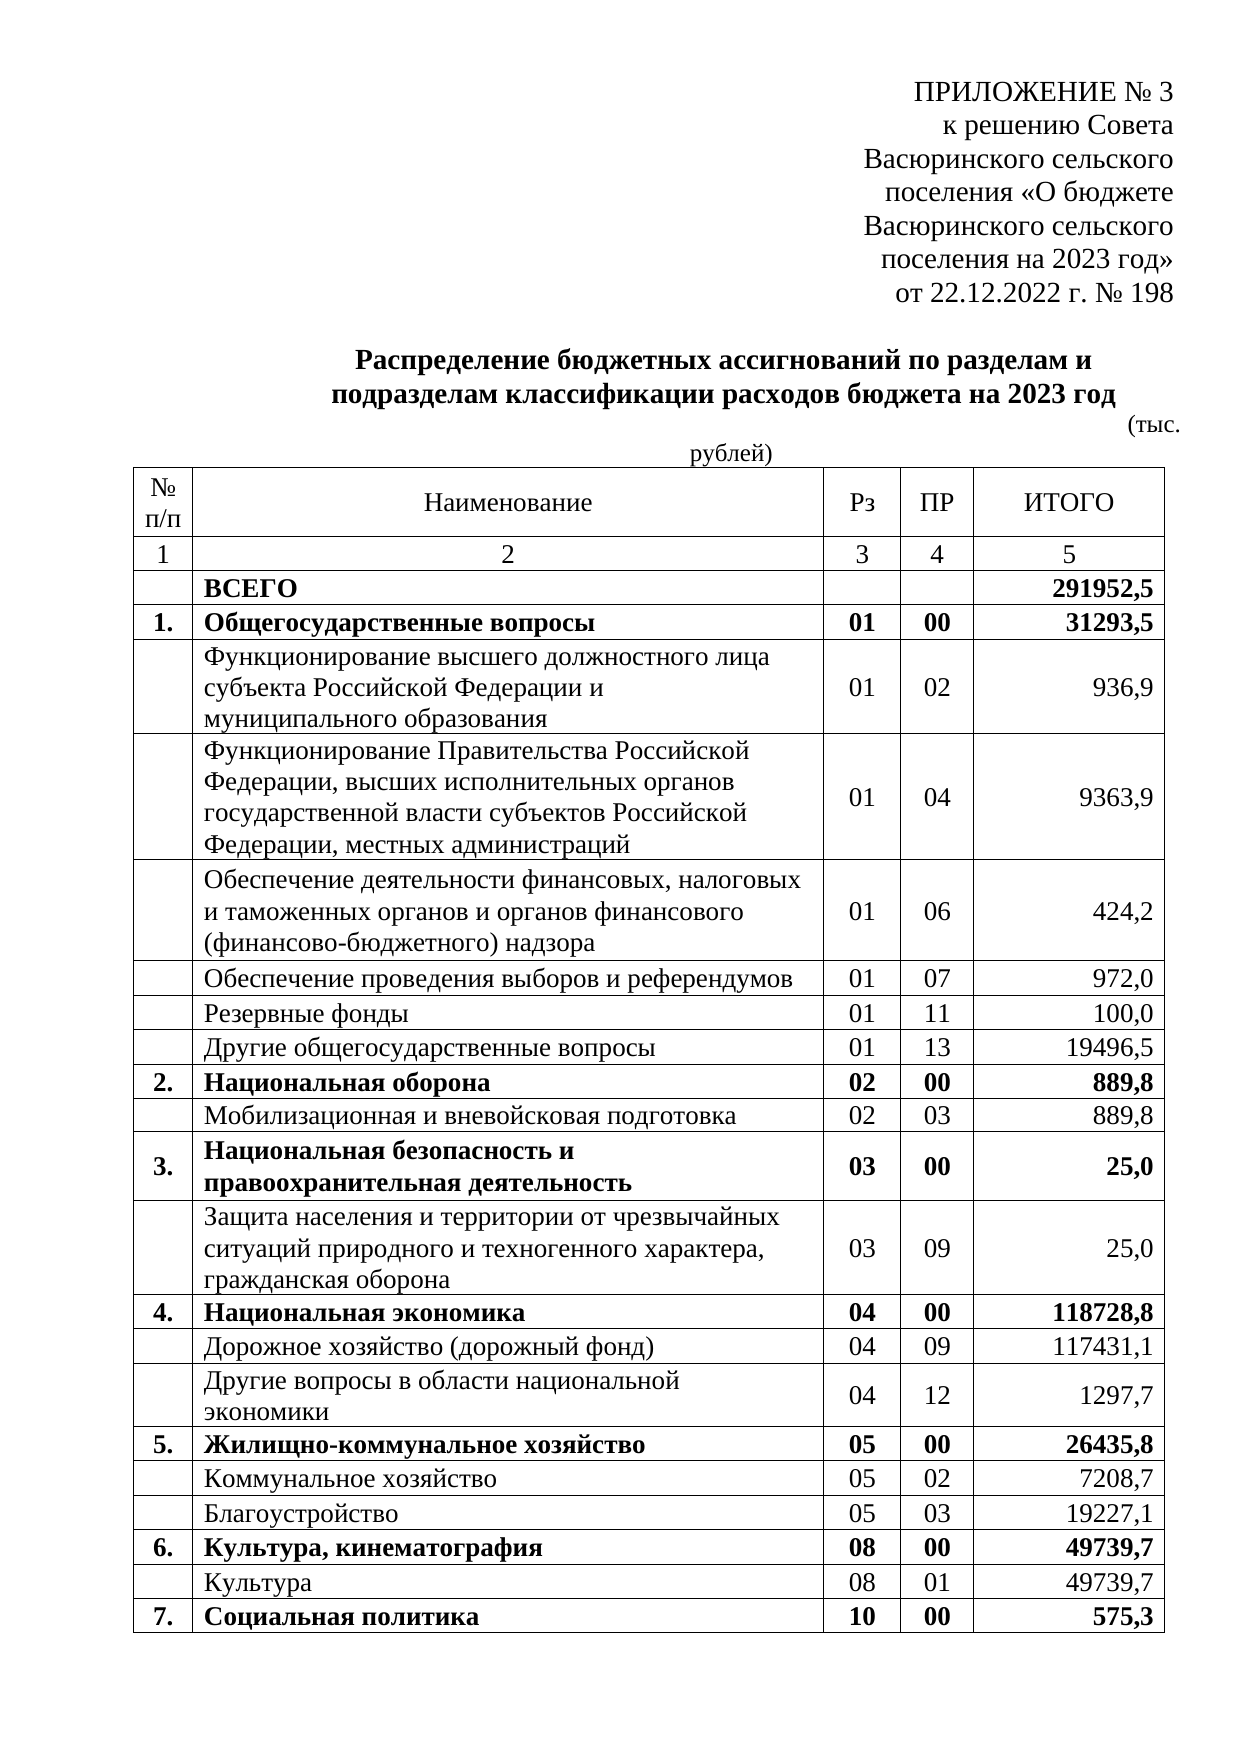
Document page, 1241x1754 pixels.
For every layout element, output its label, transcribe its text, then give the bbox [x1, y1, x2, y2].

table_cell 25,0 [974, 1201, 1164, 1294]
table_header ПРИЛОЖЕНИЕ № 3 к решению Совета Васюринского сельского поселения «О бюджете Васюринского сельского поселения на 2023 год» от 22.12.2022 г. № 198 [801, 74, 1185, 342]
table_cell Культура [193, 1565, 823, 1598]
table_cell Коммунальное хозяйство [193, 1461, 823, 1495]
table_cell 00 [901, 1599, 973, 1632]
table_cell Жилищно-коммунальное хозяйство [193, 1427, 823, 1460]
table_cell 08 [824, 1530, 900, 1563]
table_cell 25,0 [974, 1132, 1164, 1199]
table_cell 49739,7 [974, 1565, 1164, 1598]
table_cell 26435,8 [974, 1427, 1164, 1460]
table_cell 7208,7 [974, 1461, 1164, 1495]
table_cell 02 [901, 1461, 973, 1495]
table_cell 889,8 [974, 1099, 1164, 1131]
table_cell Мобилизационная и вневойсковая подготовка [193, 1099, 823, 1131]
table_cell Социальная политика [193, 1599, 823, 1632]
table_cell 19496,5 [974, 1030, 1164, 1063]
table_cell 889,8 [974, 1065, 1164, 1098]
table_cell [901, 571, 973, 604]
table_cell 12 [901, 1364, 973, 1426]
table_cell 3 [824, 537, 900, 570]
table_header № п/п [134, 468, 192, 536]
table_cell 19227,1 [974, 1496, 1164, 1529]
table_cell Национальная безопасность и правоохранительная деятельность [193, 1132, 823, 1199]
table_cell 05 [824, 1427, 900, 1460]
table_cell 09 [901, 1201, 973, 1294]
table_cell 10 [824, 1599, 900, 1632]
text (тыс. рублей) [133, 409, 1181, 467]
table_cell 2. [134, 1065, 192, 1098]
table_cell 5 [974, 537, 1164, 570]
table_cell 03 [824, 1201, 900, 1294]
table_cell 1 [134, 537, 192, 570]
table_cell Функционирование Правительства Российской Федерации, высших исполнительных органов государственной власти субъектов Российской Федерации, местных администраций [193, 734, 823, 859]
table_cell 3. [134, 1132, 192, 1199]
table_cell [134, 1565, 192, 1598]
table_cell [824, 571, 900, 604]
table_cell 01 [824, 640, 900, 733]
table_cell 02 [824, 1065, 900, 1098]
table_cell 03 [901, 1496, 973, 1529]
table_cell 00 [901, 605, 973, 639]
table_cell 09 [901, 1329, 973, 1363]
table_cell [134, 1099, 192, 1131]
table_cell 04 [901, 734, 973, 859]
table_cell 100,0 [974, 996, 1164, 1029]
table_cell 00 [901, 1295, 973, 1328]
table_cell 00 [901, 1427, 973, 1460]
table_cell 03 [824, 1132, 900, 1199]
table_cell 11 [901, 996, 973, 1029]
table_cell 01 [824, 734, 900, 859]
table_cell 05 [824, 1461, 900, 1495]
table_cell 04 [824, 1329, 900, 1363]
table_cell Общегосударственные вопросы [193, 605, 823, 639]
table_cell 00 [901, 1065, 973, 1098]
table_cell [134, 571, 192, 604]
table_cell 02 [901, 640, 973, 733]
table_cell 08 [824, 1565, 900, 1598]
table_cell Другие вопросы в области национальной экономики [193, 1364, 823, 1426]
table_cell [134, 1364, 192, 1426]
table_header Наименование [193, 468, 823, 536]
table_cell [134, 860, 192, 960]
table_cell 424,2 [974, 860, 1164, 960]
table_cell [134, 961, 192, 995]
table_cell [134, 1496, 192, 1529]
table_cell 13 [901, 1030, 973, 1063]
table_cell 118728,8 [974, 1295, 1164, 1328]
table_cell 5. [134, 1427, 192, 1460]
table_cell Защита населения и территории от чрезвычайных ситуаций природного и техногенного характера, гражданская оборона [193, 1201, 823, 1294]
table_cell 972,0 [974, 961, 1164, 995]
table_cell 04 [824, 1295, 900, 1328]
table_cell [134, 734, 192, 859]
table_cell 936,9 [974, 640, 1164, 733]
table_cell 04 [824, 1364, 900, 1426]
table_cell 4. [134, 1295, 192, 1328]
table_cell 117431,1 [974, 1329, 1164, 1363]
table_cell 575,3 [974, 1599, 1164, 1632]
table_cell 01 [901, 1565, 973, 1598]
table_header ПР [901, 468, 973, 536]
table_cell 01 [824, 860, 900, 960]
table_cell 4 [901, 537, 973, 570]
table_cell 291952,5 [974, 571, 1164, 604]
table_cell Культура, кинематография [193, 1530, 823, 1563]
table_cell 9363,9 [974, 734, 1164, 859]
table_cell Национальная экономика [193, 1295, 823, 1328]
table_cell 05 [824, 1496, 900, 1529]
table_cell 00 [901, 1132, 973, 1199]
table_cell Обеспечение проведения выборов и референдумов [193, 961, 823, 995]
table_cell Функционирование высшего должностного лица субъекта Российской Федерации и муниципального образования [193, 640, 823, 733]
table_cell Другие общегосударственные вопросы [193, 1030, 823, 1063]
table_cell 1297,7 [974, 1364, 1164, 1426]
table_cell 02 [824, 1099, 900, 1131]
table_cell [134, 996, 192, 1029]
table_cell 2 [193, 537, 823, 570]
table_cell [134, 1201, 192, 1294]
table_cell 07 [901, 961, 973, 995]
table_cell 6. [134, 1530, 192, 1563]
table_cell 00 [901, 1530, 973, 1563]
table_cell 01 [824, 1030, 900, 1063]
table_cell 49739,7 [974, 1530, 1164, 1563]
text Распределение бюджетных ассигнований по разделам и подразделам классификации расходов бюджета на 2023 год [133, 74, 1167, 409]
table_cell Резервные фонды [193, 996, 823, 1029]
table_cell 31293,5 [974, 605, 1164, 639]
table_cell 03 [901, 1099, 973, 1131]
table_cell 01 [824, 961, 900, 995]
table_header ИТОГО [974, 468, 1164, 536]
table_cell 7. [134, 1599, 192, 1632]
table_cell 01 [824, 605, 900, 639]
table_cell 1. [134, 605, 192, 639]
table_cell [134, 640, 192, 733]
table_cell Обеспечение деятельности финансовых, налоговых и таможенных органов и органов финансового (финансово-бюджетного) надзора [193, 860, 823, 960]
table_cell [134, 1461, 192, 1495]
table_cell Национальная оборона [193, 1065, 823, 1098]
table_cell Дорожное хозяйство (дорожный фонд) [193, 1329, 823, 1363]
table_cell 06 [901, 860, 973, 960]
table_cell [134, 1030, 192, 1063]
table_cell ВСЕГО [193, 571, 823, 604]
table_cell 01 [824, 996, 900, 1029]
table_cell [134, 1329, 192, 1363]
table_cell Благоустройство [193, 1496, 823, 1529]
table_header Рз [824, 468, 900, 536]
